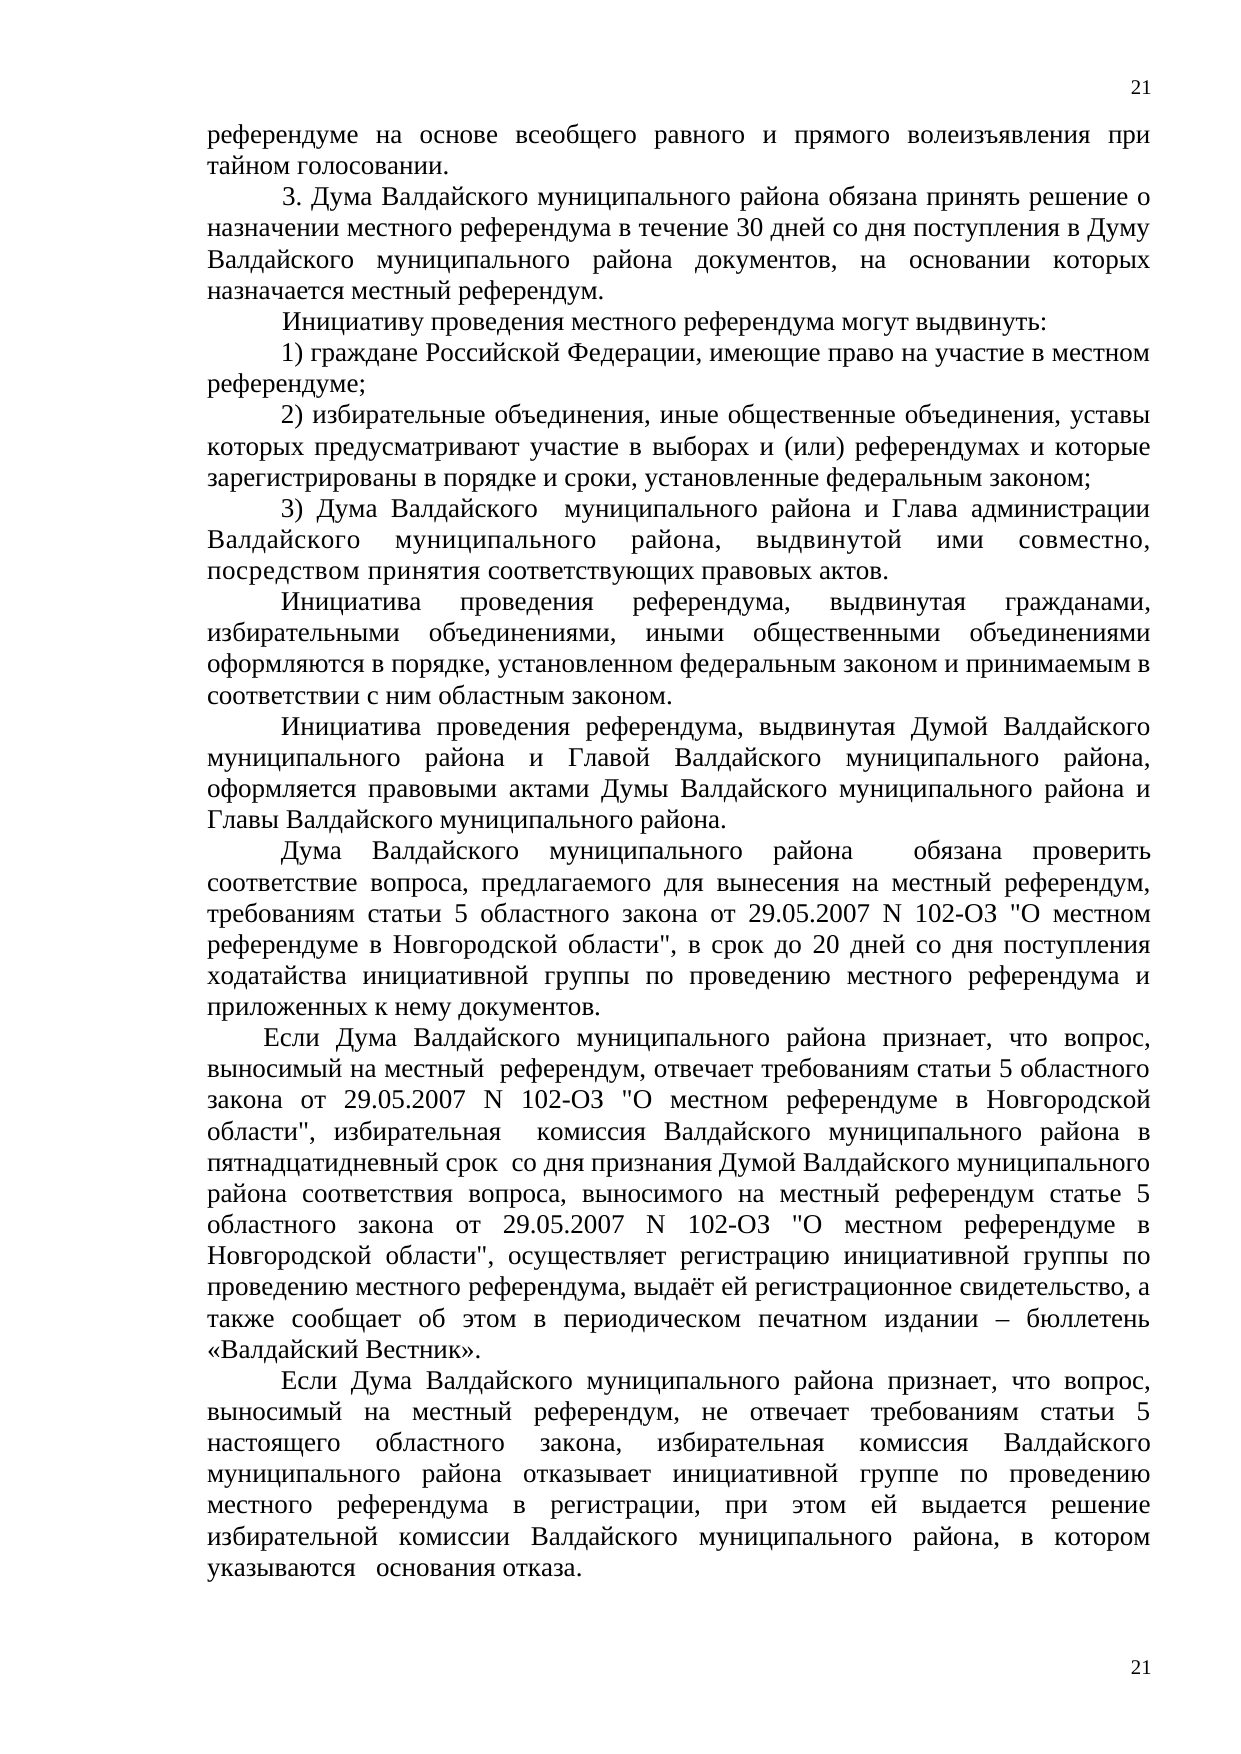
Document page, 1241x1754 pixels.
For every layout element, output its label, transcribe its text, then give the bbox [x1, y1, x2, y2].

text Инициатива проведения референдума, выдвинутая гражданами, избирательными объединениями, иными общественными объединениями оформляются в порядке, установленном федеральным законом и принимаемым в соответствии с ним областным законом. [207, 585, 1152, 710]
text Дума Валдайского муниципального района обязана проверить соответствие вопроса, предлагаемого для вынесения на местный референдум, требованиям статьи 5 областного закона от 29.05.2007 N 102-ОЗ "О местном референдуме в Новгородской области", в срок до 20 дней со дня поступления ходатайства инициативной группы по проведению местного референдума и приложенных к нему документов. [207, 834, 1152, 1021]
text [207, 118, 1152, 180]
text Инициативу проведения местного референдума могут выдвинуть: [207, 305, 1152, 336]
text 1) граждане Российской Федерации, имеющие право на участие в местном референдуме; [207, 336, 1152, 398]
text 2) избирательные объединения, иные общественные объединения, уставы которых предусматривают участие в выборах и (или) референдумах и которые зарегистрированы в порядке и сроки, установленные федеральным законом; [207, 398, 1152, 492]
text 3) Дума Валдайского муниципального района и Глава администрации Валдайского муниципального района, выдвинутой ими совместно, посредством принятия соответствующих правовых актов. [207, 492, 1152, 585]
text Инициатива проведения референдума, выдвинутая Думой Валдайского муниципального района и Главой Валдайского муниципального района, оформляется правовыми актами Думы Валдайского муниципального района и Главы Валдайского муниципального района. [207, 710, 1152, 834]
text Если Дума Валдайского муниципального района признает, что вопрос, выносимый на местный референдум, отвечает требованиям статьи 5 областного закона от 29.05.2007 N 102-ОЗ "О местном референдуме в Новгородской области", избирательная комиссия Валдайского муниципального района в пятнадцатидневный срок со дня признания Думой Валдайского муниципального района соответствия вопроса, выносимого на местный референдум статье 5 областного закона от 29.05.2007 N 102-ОЗ "О местном референдуме в Новгородской области", осуществляет регистрацию инициативной группы по проведению местного референдума, выдаёт ей регистрационное свидетельство, а также сообщает об этом в периодическом печатном издании – бюллетень «Валдайский Вестник». [207, 1021, 1152, 1364]
text 3. Дума Валдайского муниципального района обязана принять решение о назначении местного референдума в течение 30 дней со дня поступления в Думу Валдайского муниципального района документов, на основании которых назначается местный референдум. [207, 180, 1152, 305]
text Если Дума Валдайского муниципального района признает, что вопрос, выносимый на местный референдум, не отвечает требованиям статьи 5 настоящего областного закона, избирательная комиссия Валдайского муниципального района отказывает инициативной группе по проведению местного референдума в регистрации, при этом ей выдается решение избирательной комиссии Валдайского муниципального района, в котором указываются основания отказа. [207, 1364, 1152, 1582]
